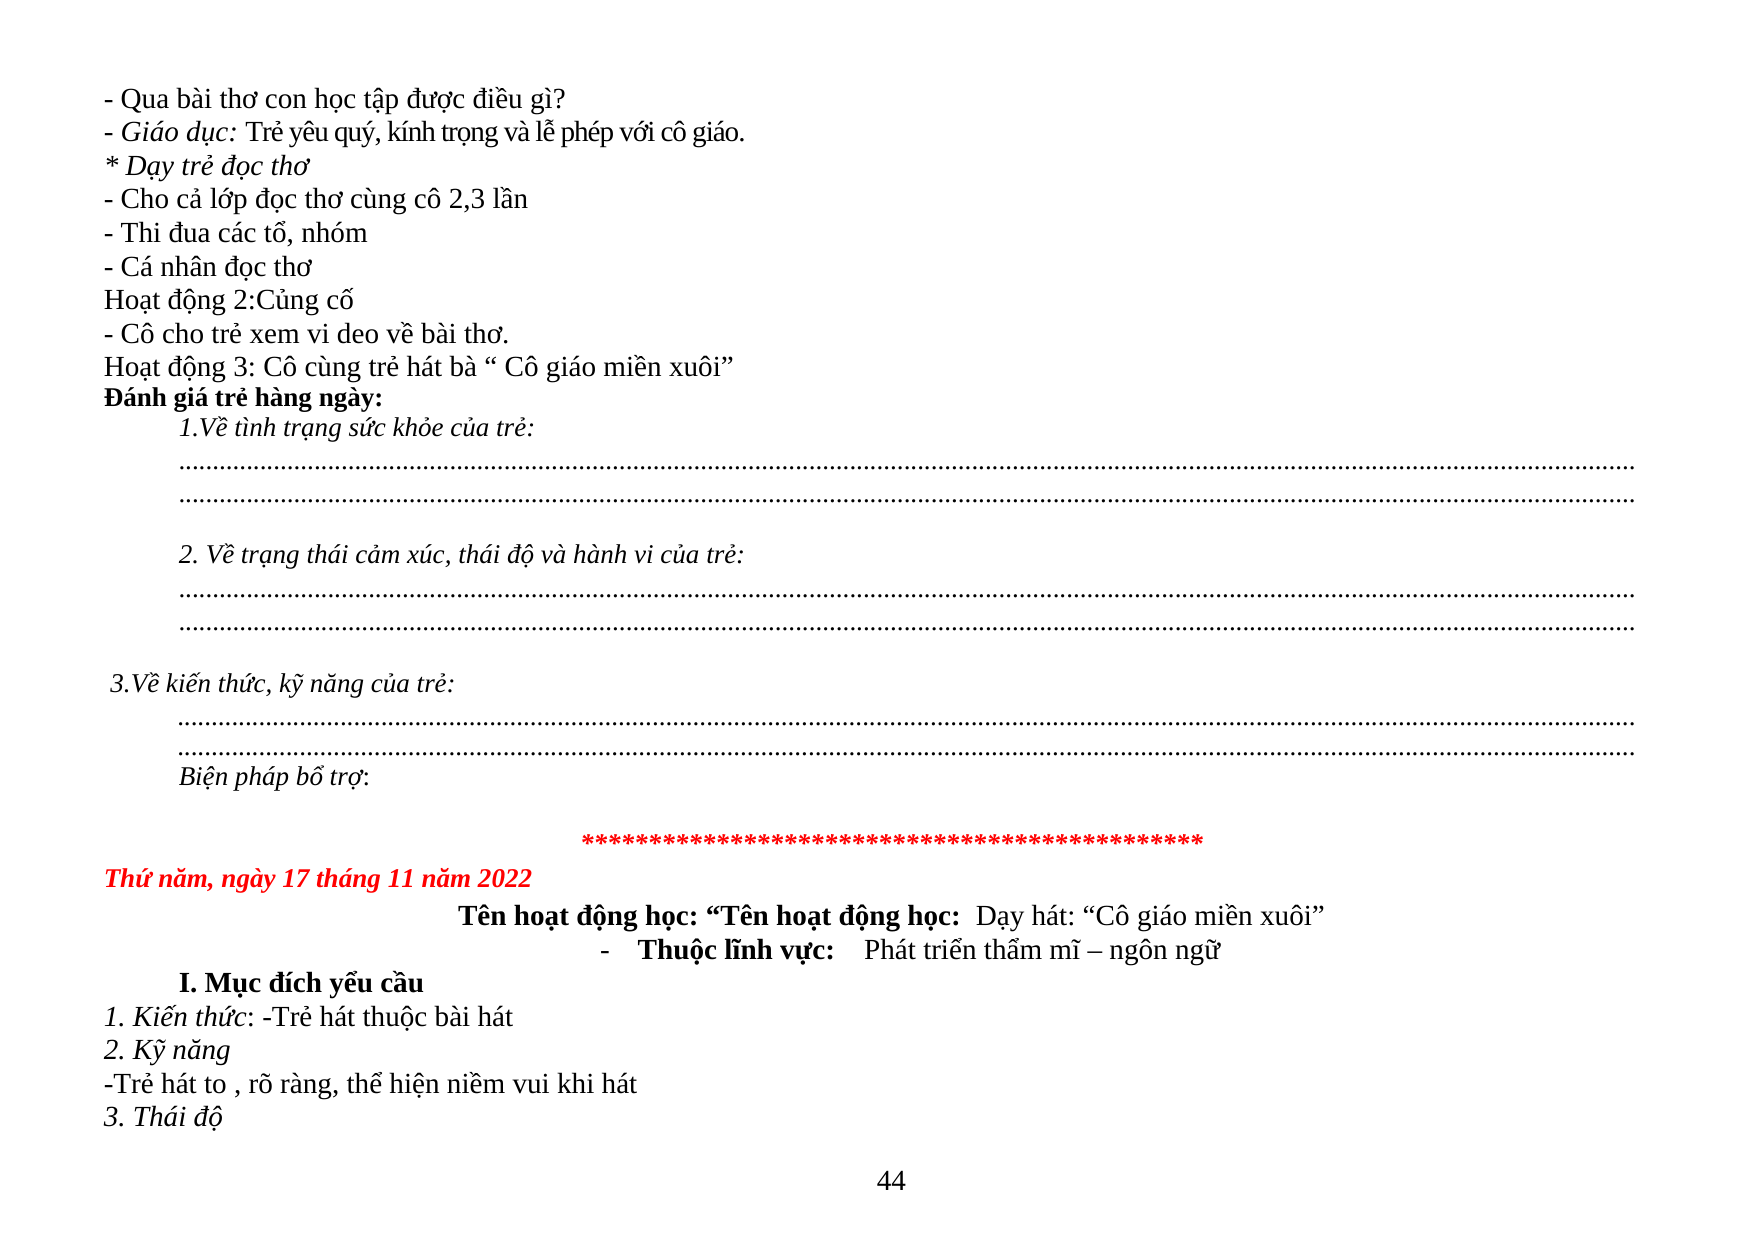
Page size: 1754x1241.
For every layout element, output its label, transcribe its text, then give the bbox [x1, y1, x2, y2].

text 3. Thái độ [103, 1099, 1679, 1133]
text - Giáo dục: Trẻ yêu quý, kính trọng và lễ phép với cô giáo. [103, 114, 1679, 148]
list Biện pháp bổ trợ: [178, 762, 1679, 791]
text 3.Về kiến thức, kỹ năng của trẻ: [103, 669, 1679, 698]
list I. Mục đích yểu cầu [178, 965, 1679, 999]
text - Cô cho trẻ xem vi deo về bài thơ. [103, 316, 1679, 349]
text Hoạt động 2:Củng cố [103, 282, 1679, 316]
text Đánh giá trẻ hàng ngày: [103, 383, 1679, 412]
text - Cá nhân đọc thơ [103, 249, 1679, 282]
text 1. Kiến thức: -Trẻ hát thuộc bài hát [103, 999, 1679, 1032]
text - Thi đua các tổ, nhóm [103, 215, 1679, 249]
text -Trẻ hát to , rõ ràng, thể hiện niềm vui khi hát [103, 1066, 1679, 1099]
text * Dạy trẻ đọc thơ [103, 148, 1679, 182]
text - Cho cả lớp đọc thơ cùng cô 2,3 lần [103, 182, 1679, 215]
text Hoạt động 3: Cô cùng trẻ hát bà “ Cô giáo miền xuôi” [103, 349, 1679, 383]
text 2. Kỹ năng [103, 1032, 1679, 1066]
list 2. Về trạng thái cảm xúc, thái độ và hành vi của trẻ: [178, 540, 1679, 570]
list 1.Về tình trạng sức khỏe của trẻ: [178, 412, 1679, 442]
text Tên hoạt động học: “Tên hoạt động học: Dạy hát: “Cô giáo miền xuôi” [103, 898, 1679, 932]
text - Qua bài thơ con học tập được điều gì? [103, 81, 1679, 114]
text Thứ năm, ngày 17 tháng 11 năm 2022 [103, 863, 1679, 894]
text ********************************************** [103, 827, 1679, 858]
list Thuộc lĩnh vực: Phát triển thẩm mĩ – ngôn ngữ [141, 932, 1679, 965]
